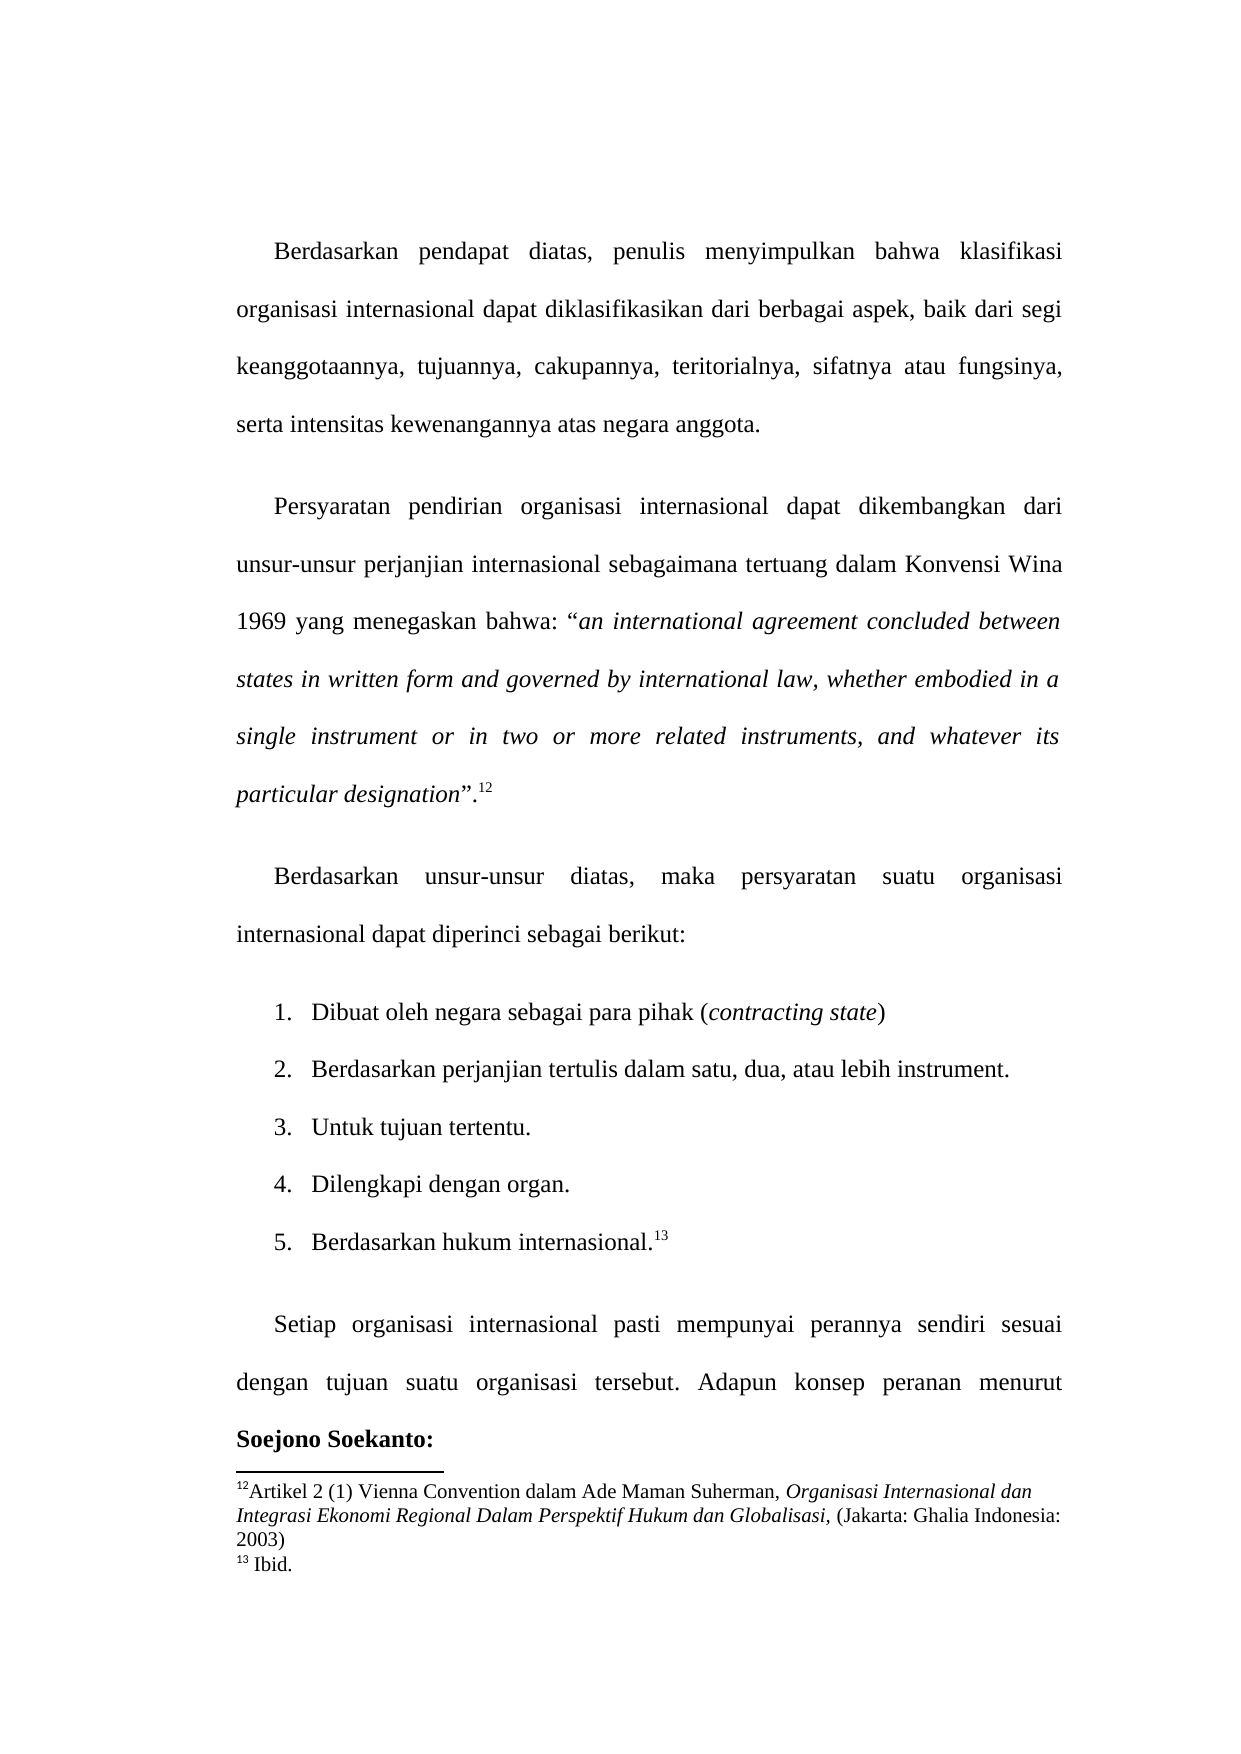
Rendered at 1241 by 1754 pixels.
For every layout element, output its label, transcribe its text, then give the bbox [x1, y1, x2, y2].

text Berdasarkan unsur-unsur diatas, maka persyaratan suatu organisasi internasional dapat diperinci sebagai berikut: [236, 861, 1063, 947]
text Setiap organisasi internasional pasti mempunyai perannya sendiri sesuai dengan tujuan suatu organisasi tersebut. Adapun konsep peranan menurut Soejono Soekanto: [236, 1309, 1063, 1453]
list Dilengkapi dengan organ. [274, 1169, 1063, 1198]
list Berdasarkan hukum internasional. [274, 1227, 1063, 1256]
text Persyaratan pendirian organisasi internasional dapat dikembangkan dari unsur-unsur perjanjian internasional sebagaimana tertuang dalam Konvensi Wina 1969 yang menegaskan bahwa: “an international agreement concluded between states in written form and governed by international law, whether embodied in a single instrument or in two or more related instruments, and whatever its particular designation”. [236, 491, 1063, 807]
list Berdasarkan perjanjian tertulis dalam satu, dua, atau lebih instrument. [274, 1054, 1063, 1083]
text Berdasarkan pendapat diatas, penulis menyimpulkan bahwa klasifikasi organisasi internasional dapat diklasifikasikan dari berbagai aspek, baik dari segi keanggotaannya, tujuannya, cakupannya, teritorialnya, sifatnya atau fungsinya, serta intensitas kewenangannya atas negara anggota. [236, 236, 1063, 437]
list Untuk tujuan tertentu. [274, 1112, 1063, 1141]
list Dibuat oleh negara sebagai para pihak (contracting state) [274, 997, 1063, 1026]
